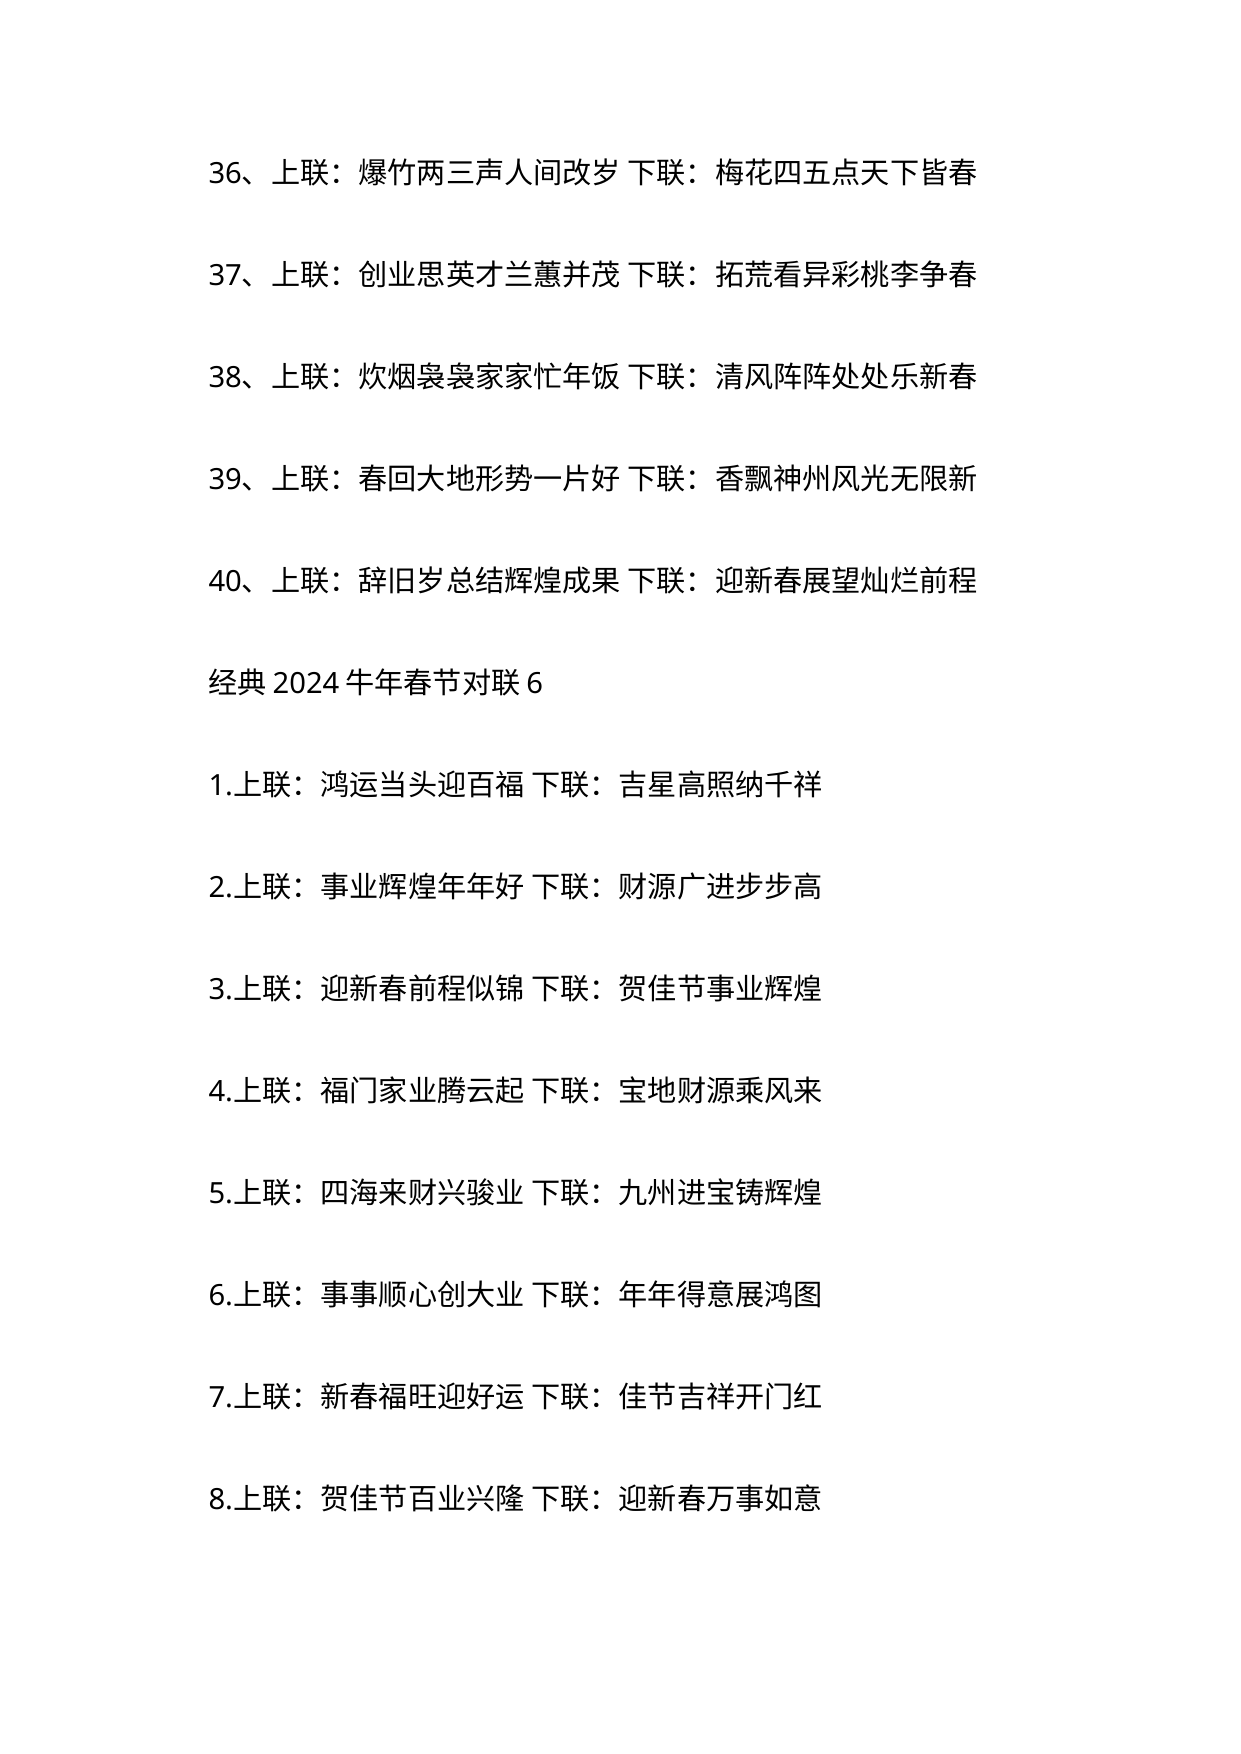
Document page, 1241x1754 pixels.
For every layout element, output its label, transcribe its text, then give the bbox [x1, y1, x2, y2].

text 1.上联：鸿运当头迎百福 下联：吉星高照纳千祥 [150, 762, 1090, 804]
text 经典2024牛年春节对联6 [150, 660, 1090, 702]
text 37、上联：创业思英才兰蕙并茂 下联：拓荒看异彩桃李争春 [150, 252, 1090, 294]
text 8.上联：贺佳节百业兴隆 下联：迎新春万事如意 [150, 1476, 1090, 1518]
text 7.上联：新春福旺迎好运 下联：佳节吉祥开门红 [150, 1374, 1090, 1416]
text 4.上联：福门家业腾云起 下联：宝地财源乘风来 [150, 1068, 1090, 1110]
text 6.上联：事事顺心创大业 下联：年年得意展鸿图 [150, 1272, 1090, 1314]
text 40、上联：辞旧岁总结辉煌成果 下联：迎新春展望灿烂前程 [150, 558, 1090, 600]
text 36、上联：爆竹两三声人间改岁 下联：梅花四五点天下皆春 [150, 150, 1090, 192]
text 2.上联：事业辉煌年年好 下联：财源广进步步高 [150, 864, 1090, 906]
text 39、上联：春回大地形势一片好 下联：香飘神州风光无限新 [150, 456, 1090, 498]
text 5.上联：四海来财兴骏业 下联：九州进宝铸辉煌 [150, 1170, 1090, 1212]
text 3.上联：迎新春前程似锦 下联：贺佳节事业辉煌 [150, 966, 1090, 1008]
text 38、上联：炊烟袅袅家家忙年饭 下联：清风阵阵处处乐新春 [150, 354, 1090, 396]
